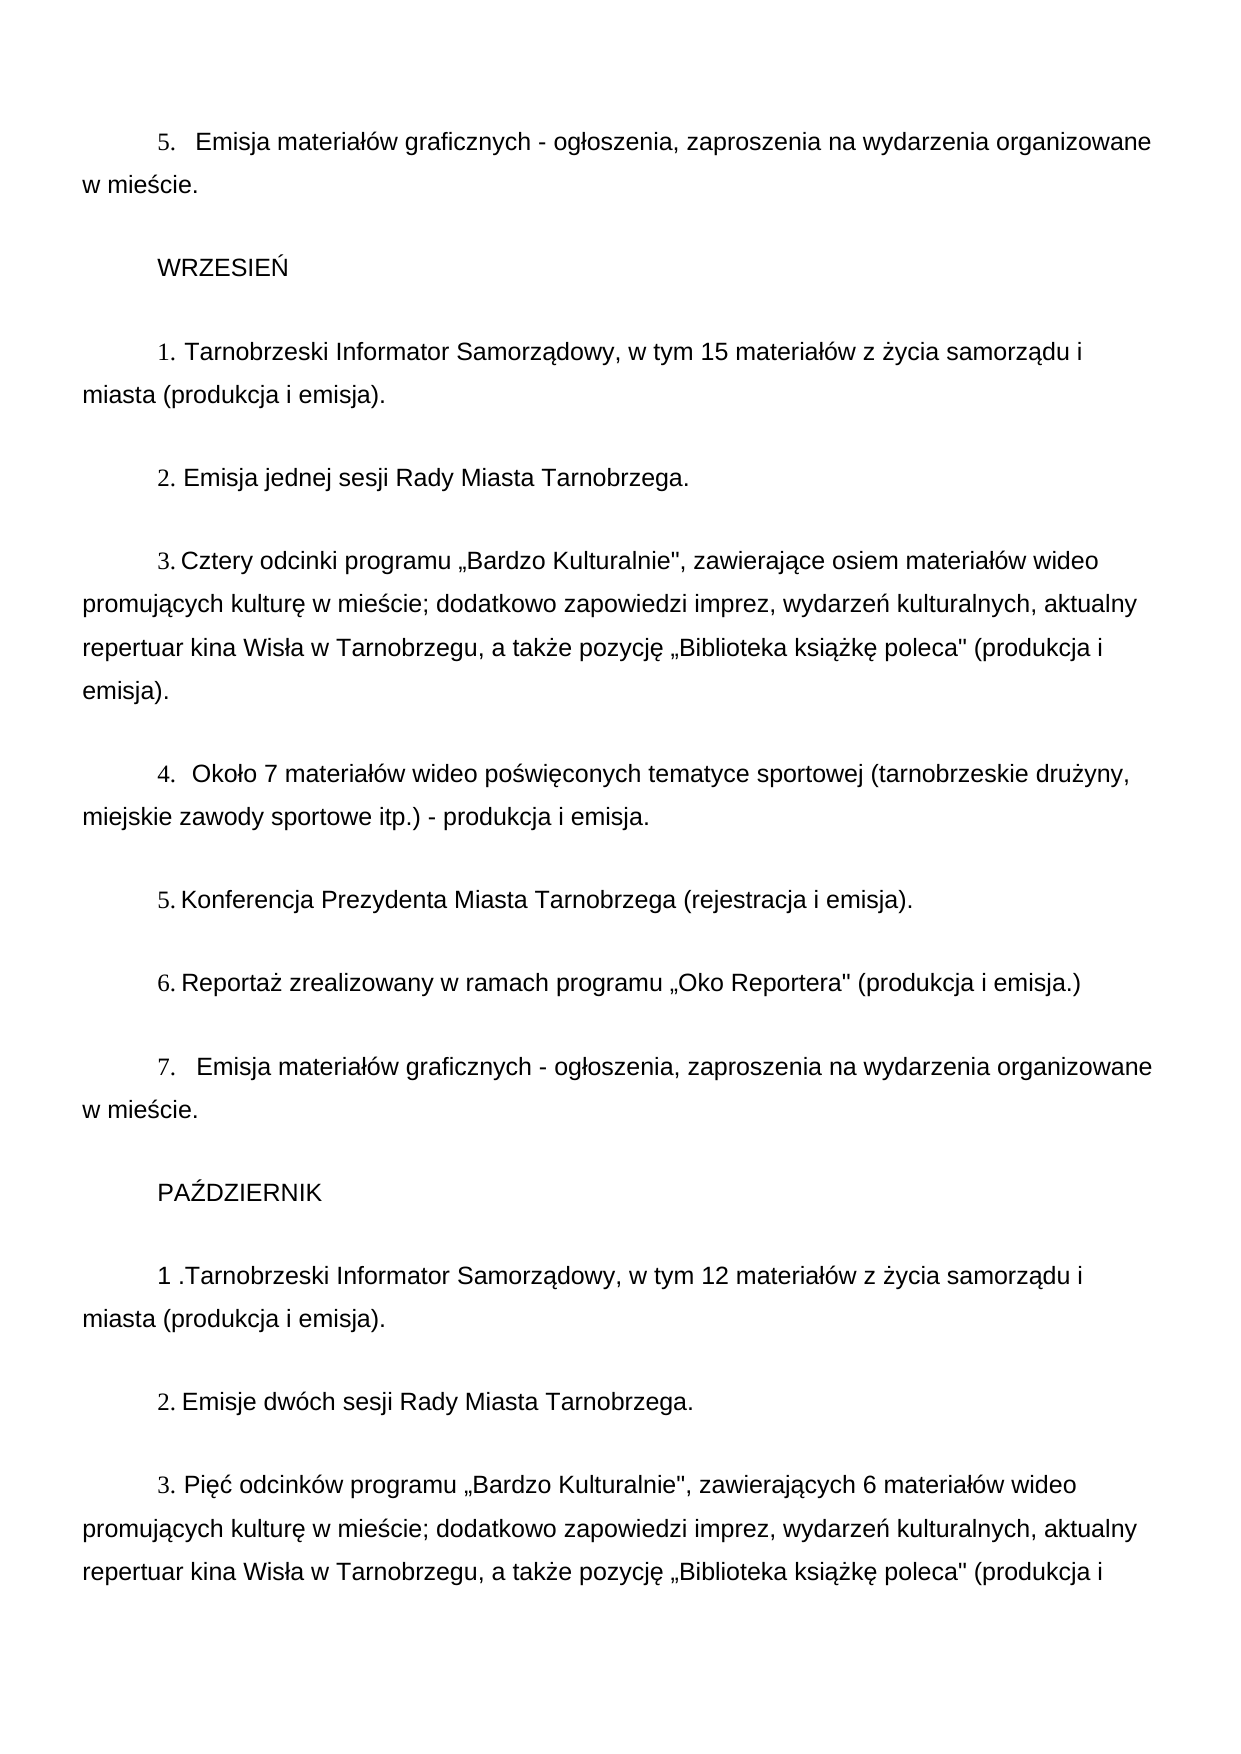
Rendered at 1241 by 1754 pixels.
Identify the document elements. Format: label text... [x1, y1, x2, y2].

text WRZESIEŃ [82, 253, 1160, 282]
list Reportaż zrealizowany w ramach programu „Oko Reportera" (produkcja i emisja.) [82, 968, 1160, 997]
list Emisje dwóch sesji Rady Miasta Tarnobrzega. [82, 1387, 1160, 1416]
list Cztery odcinki programu „Bardzo Kulturalnie", zawierające osiem materiałów wideo promujących kulturę w mieście; dodatkowo zapowiedzi imprez, wydarzeń kulturalnych, aktualny repertuar kina Wisła w Tarnobrzegu, a także pozycję „Biblioteka książkę poleca" (produkcja i emisja). [82, 546, 1158, 704]
list Tarnobrzeski Informator Samorządowy, w tym 15 materiałów z życia samorządu i miasta (produkcja i emisja). [82, 337, 1158, 408]
text 1 .Tarnobrzeski Informator Samorządowy, w tym 12 materiałów z życia samorządu i miasta (produkcja i emisja). [82, 1261, 1158, 1333]
list Emisja materiałów graficznych - ogłoszenia, zaproszenia na wydarzenia organizowane w mieście. [82, 1052, 1158, 1123]
list Konferencja Prezydenta Miasta Tarnobrzega (rejestracja i emisja). [82, 885, 1160, 914]
text PAŹDZIERNIK [82, 1178, 1160, 1207]
list Emisja materiałów graficznych - ogłoszenia, zaproszenia na wydarzenia organizowane w mieście. [82, 127, 1158, 199]
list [82, 1471, 1158, 1586]
list Emisja jednej sesji Rady Miasta Tarnobrzega. [82, 463, 1160, 492]
list Około 7 materiałów wideo poświęconych tematyce sportowej (tarnobrzeskie drużyny, miejskie zawody sportowe itp.) - produkcja i emisja. [82, 759, 1158, 831]
